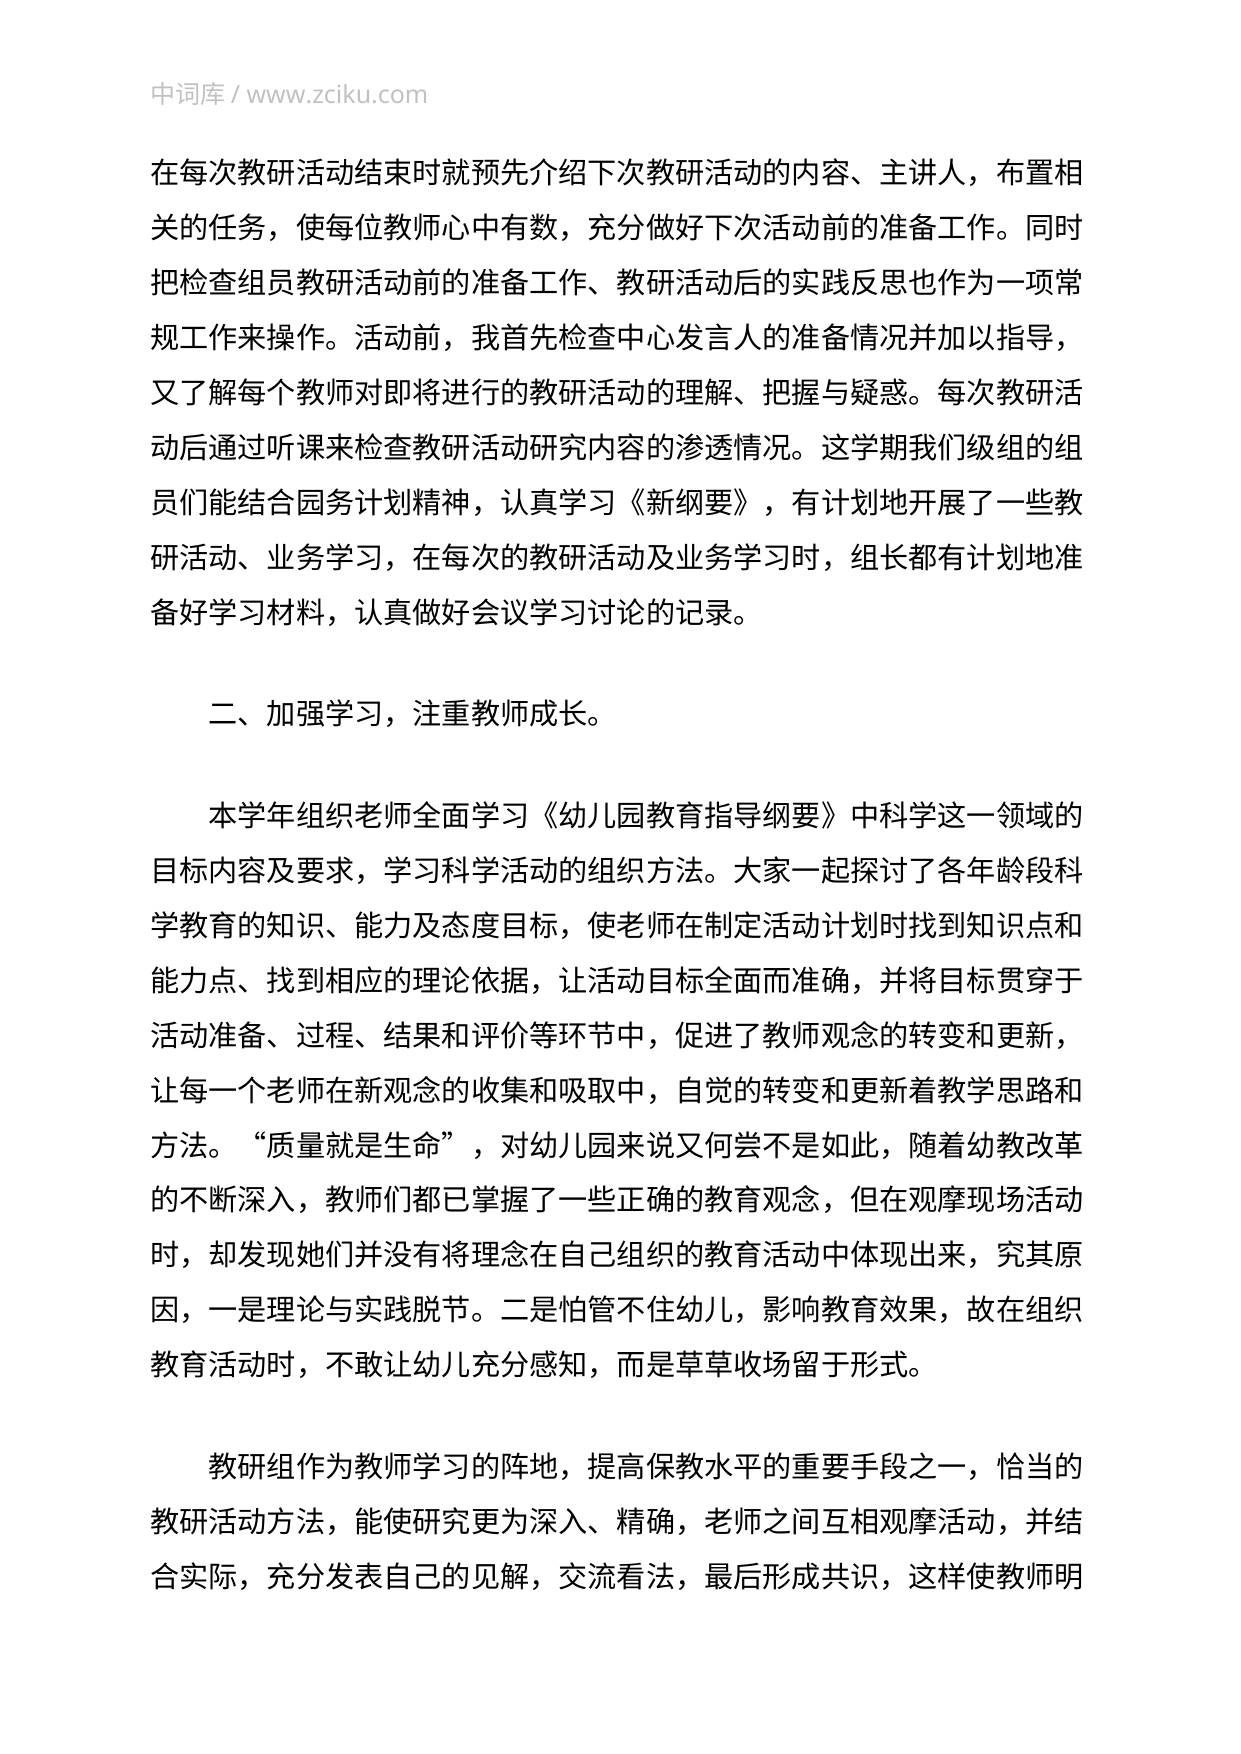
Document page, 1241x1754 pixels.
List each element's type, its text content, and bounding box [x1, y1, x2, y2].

text 二、加强学习，注重教师成长。 [150, 691, 1090, 733]
text 本学年组织老师全面学习《幼儿园教育指导纲要》中科学这一领域的目标内容及要求，学习科学活动的组织方法。大家一起探讨了各年龄段科学教育的知识、能力及态度目标，使老师在制定活动计划时找到知识点和能力点、找到相应的理论依据，让活动目标全面而准确，并将目标贯穿于活动准备、过程、结果和评价等环节中，促进了教师观念的转变和更新，让每一个老师在新观念的收集和吸取中，自觉的转变和更新着教学思路和方法。“质量就是生命”，对幼儿园来说又何尝不是如此，随着幼教改革的不断深入，教师们都已掌握了一些正确的教育观念，但在观摩现场活动时，却发现她们并没有将理念在自己组织的教育活动中体现出来，究其原因，一是理论与实践脱节。二是怕管不住幼儿，影响教育效果，故在组织教育活动时，不敢让幼儿充分感知，而是草草收场留于形式。 [150, 793, 1090, 1384]
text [150, 150, 1090, 631]
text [150, 1443, 1090, 1596]
